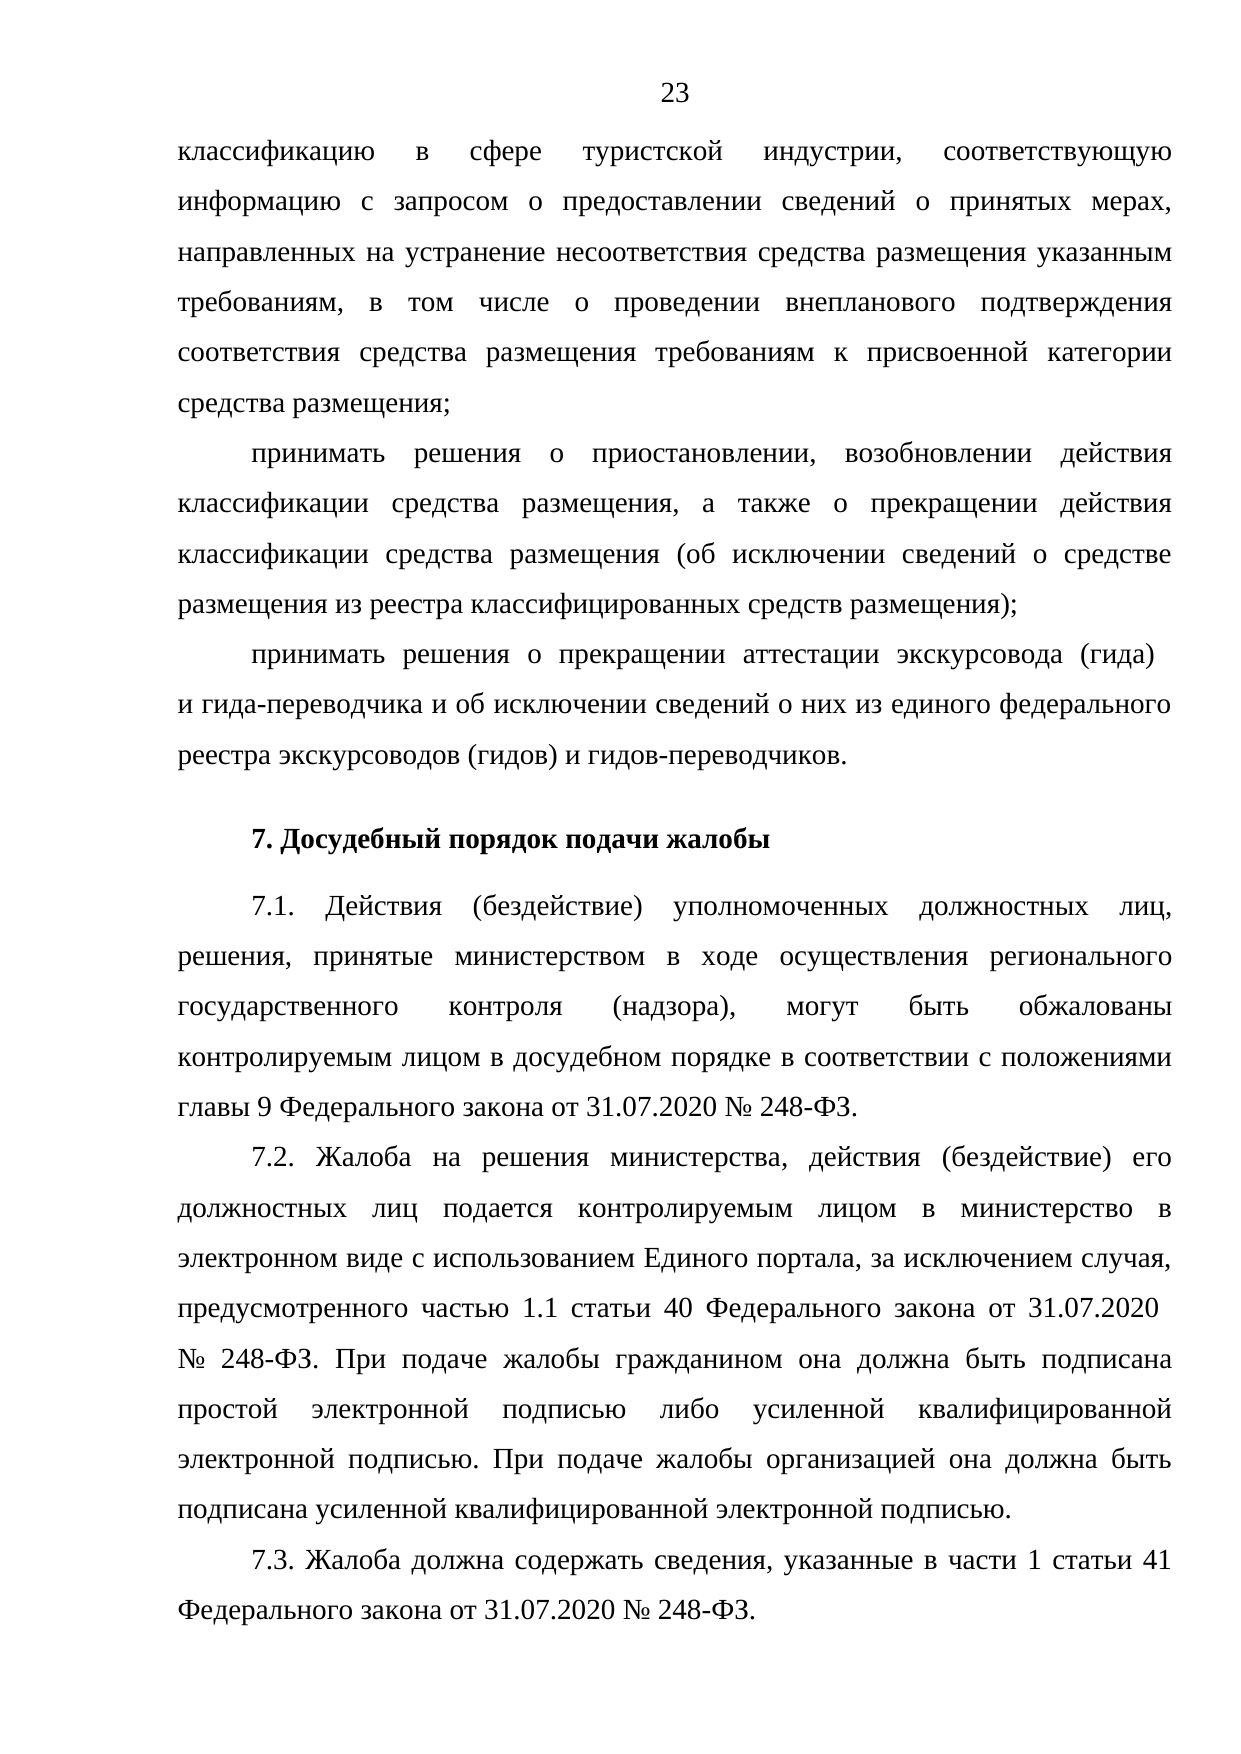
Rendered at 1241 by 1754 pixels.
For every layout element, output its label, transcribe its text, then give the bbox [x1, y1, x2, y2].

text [177, 133, 1173, 418]
text принимать решения о прекращении аттестации экскурсовода (гида) и гида-переводчика и об исключении сведений о них из единого федерального реестра экскурсоводов (гидов) и гидов-переводчиков. [177, 636, 1173, 771]
text 7.2. Жалоба на решения министерства, действия (бездействие) его должностных лиц подается контролируемым лицом в министерство в электронном виде с использованием Единого портала, за исключением случая, предусмотренного частью 1.1 статьи 40 Федерального закона от 31.07.2020 № 248-ФЗ. При подаче жалобы гражданином она должна быть подписана простой электронной подписью либо усиленной квалифицированной электронной подписью. При подаче жалобы организацией она должна быть подписана усиленной квалифицированной электронной подписью. [177, 1139, 1173, 1525]
text принимать решения о приостановлении, возобновлении действия классификации средства размещения, а также о прекращении действия классификации средства размещения (об исключении сведений о средстве размещения из реестра классифицированных средств размещения); [177, 435, 1173, 619]
text 7. Досудебный порядок подачи жалобы [177, 821, 1173, 854]
text 7.1. Действия (бездействие) уполномоченных должностных лиц, решения, принятые министерством в ходе осуществления регионального государственного контроля (надзора), могут быть обжалованы контролируемым лицом в досудебном порядке в соответствии с положениями главы 9 Федерального закона от 31.07.2020 № 248-ФЗ. [177, 888, 1173, 1123]
text 7.3. Жалоба должна содержать сведения, указанные в части 1 статьи 41 Федерального закона от 31.07.2020 № 248-ФЗ. [177, 1542, 1173, 1626]
